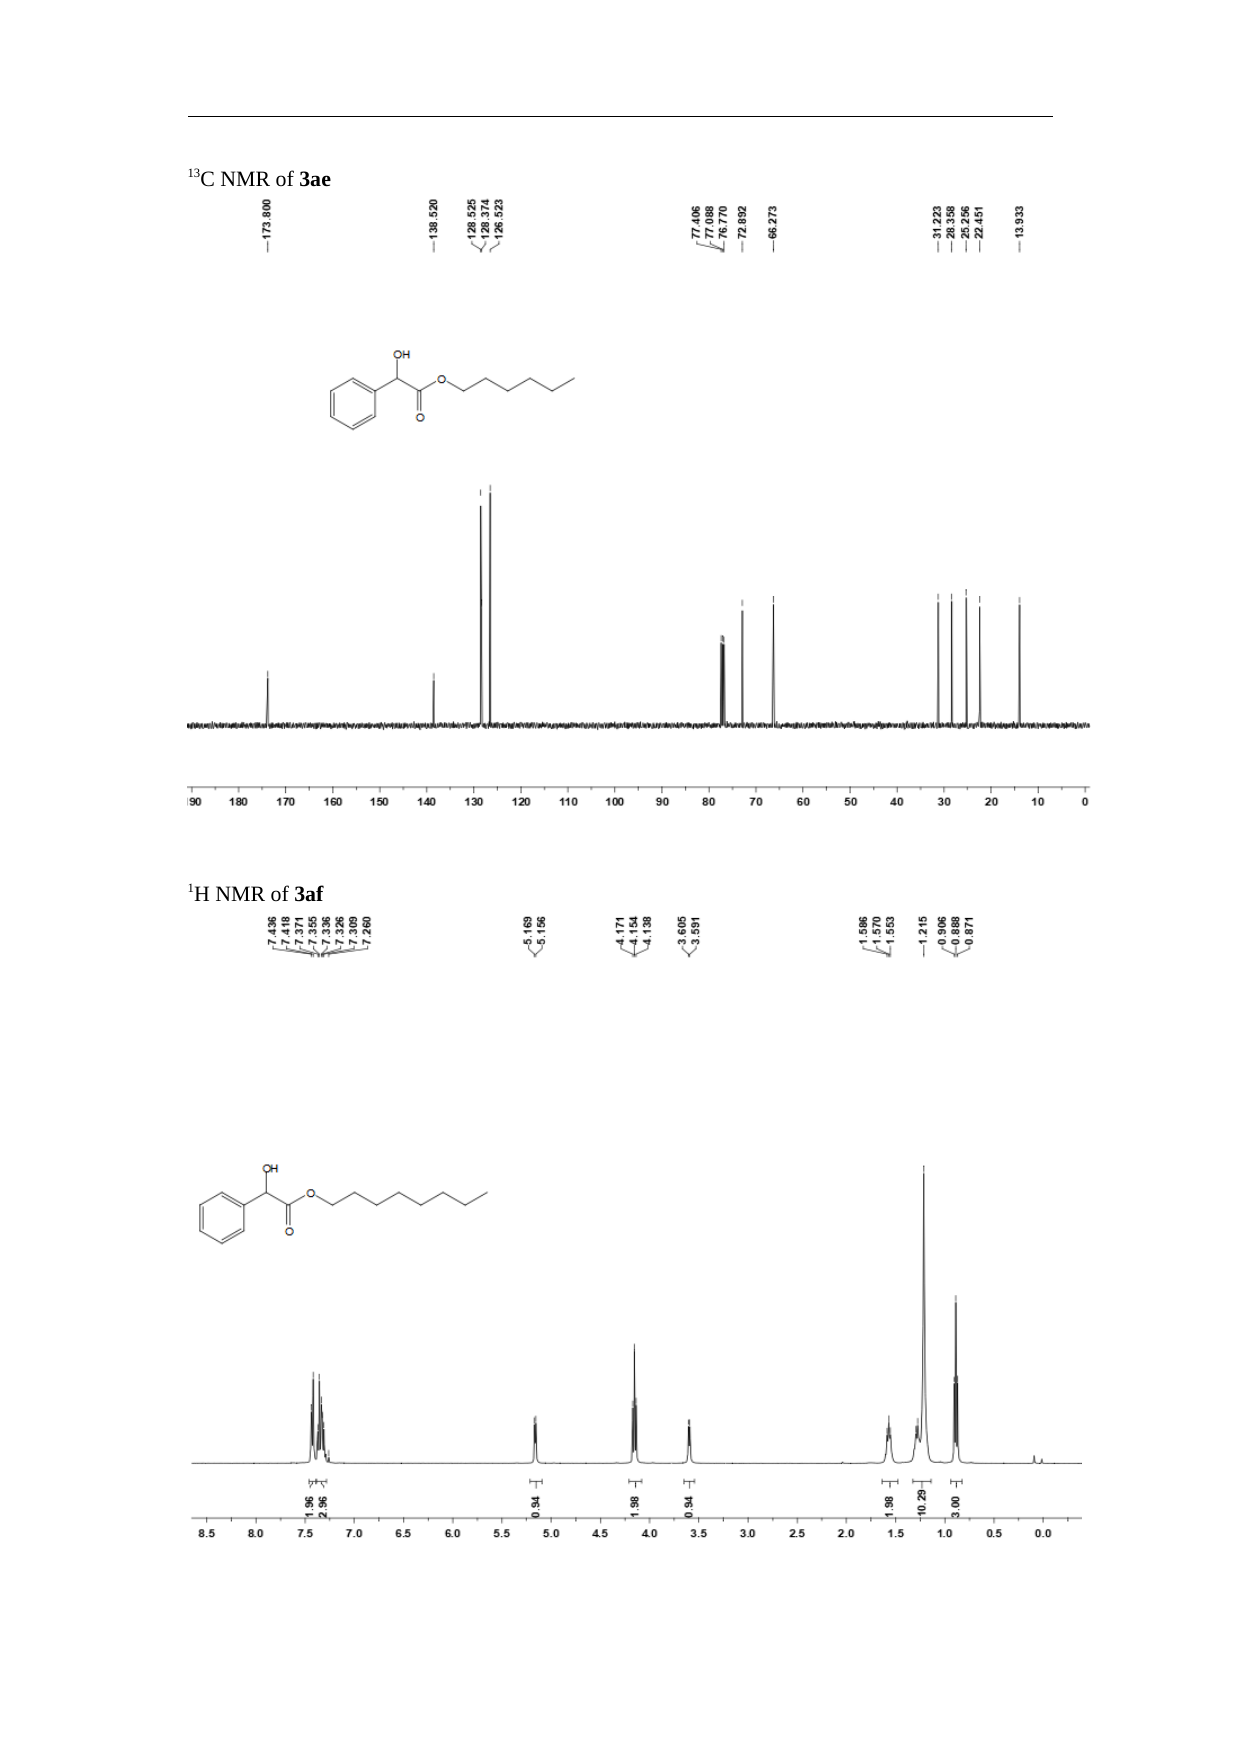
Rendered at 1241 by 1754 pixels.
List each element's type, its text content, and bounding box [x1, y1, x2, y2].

picture [187, 909, 1082, 1544]
text 13C NMR of 3ae [187, 162, 1053, 194]
text 1H NMR of 3af [187, 877, 1053, 909]
picture [187, 194, 1093, 809]
